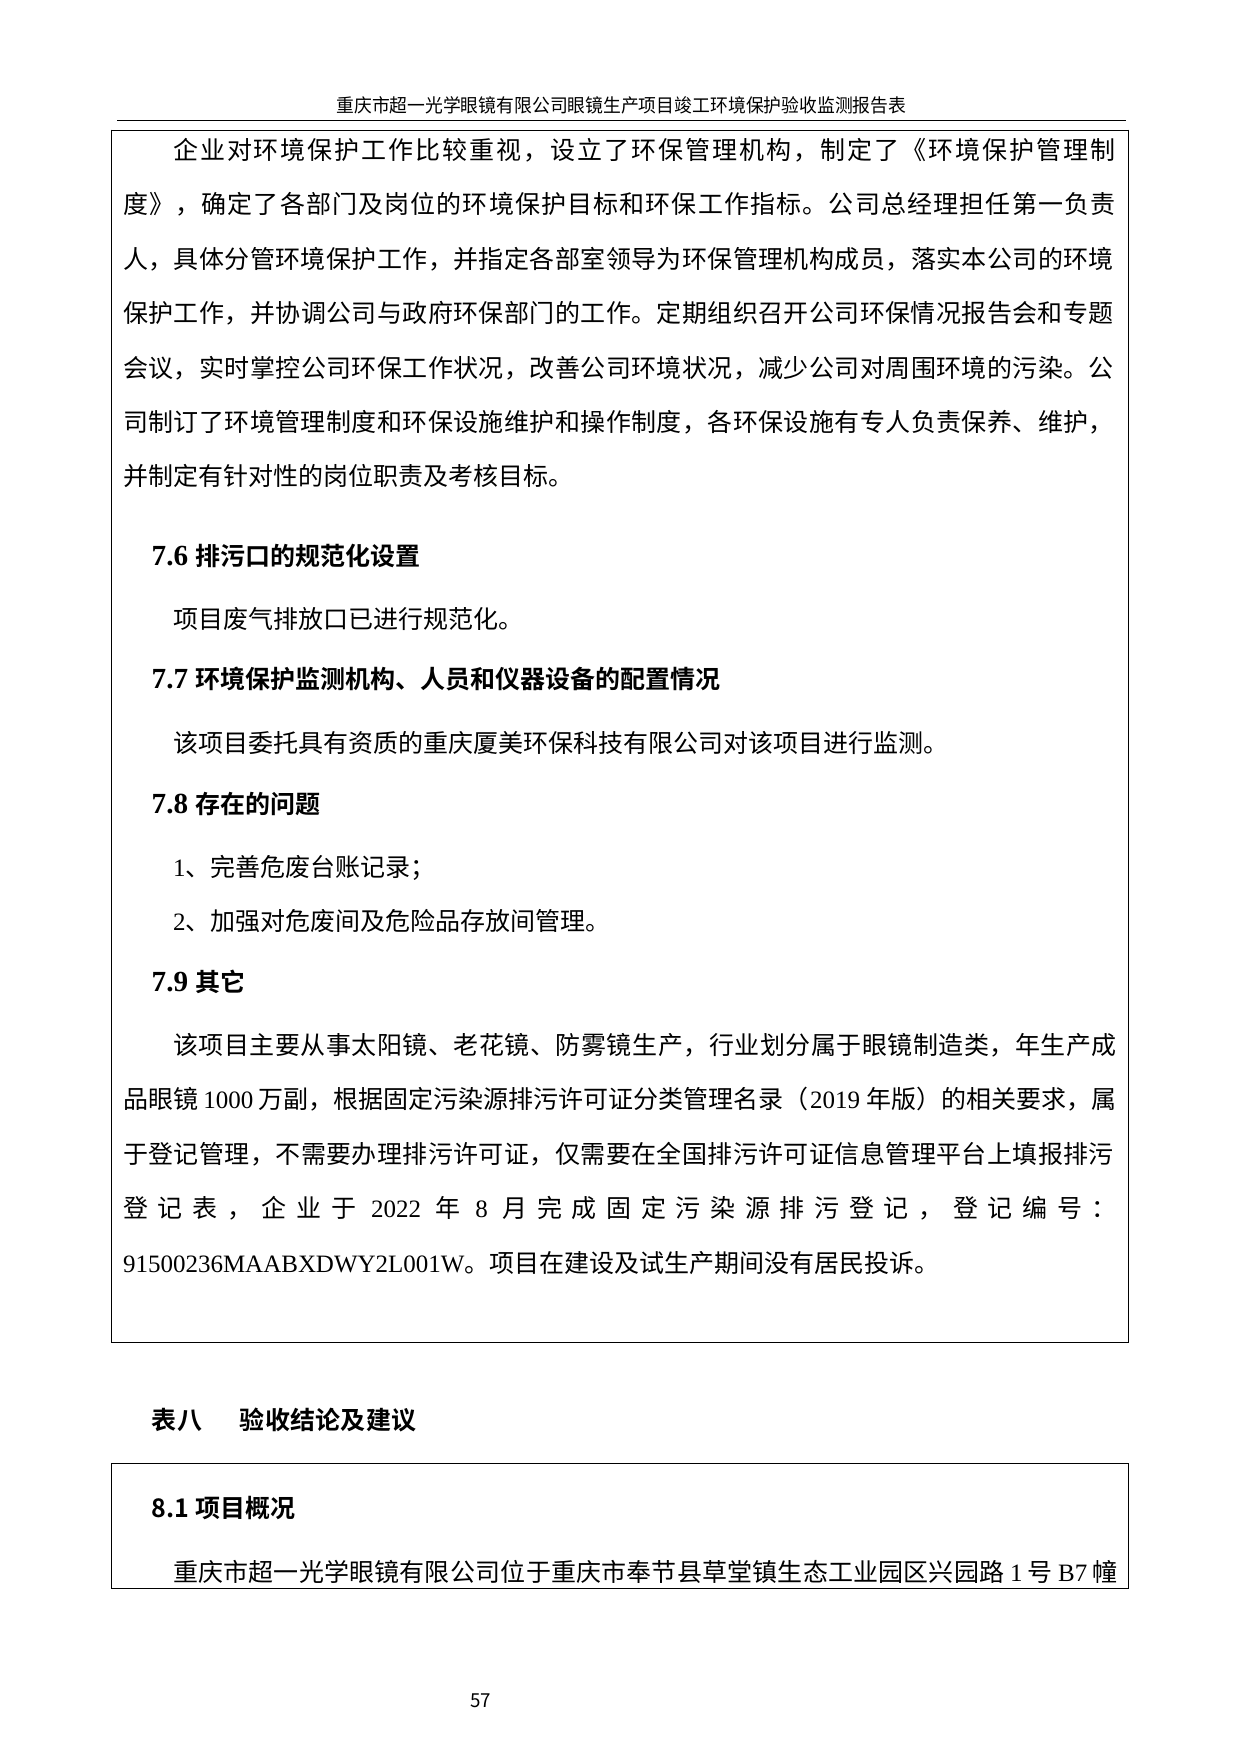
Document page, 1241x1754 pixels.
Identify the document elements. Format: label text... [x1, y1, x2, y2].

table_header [112, 1464, 1128, 1588]
subtitle 表八 验收结论及建议 [151, 1386, 1117, 1451]
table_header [112, 131, 1128, 1342]
